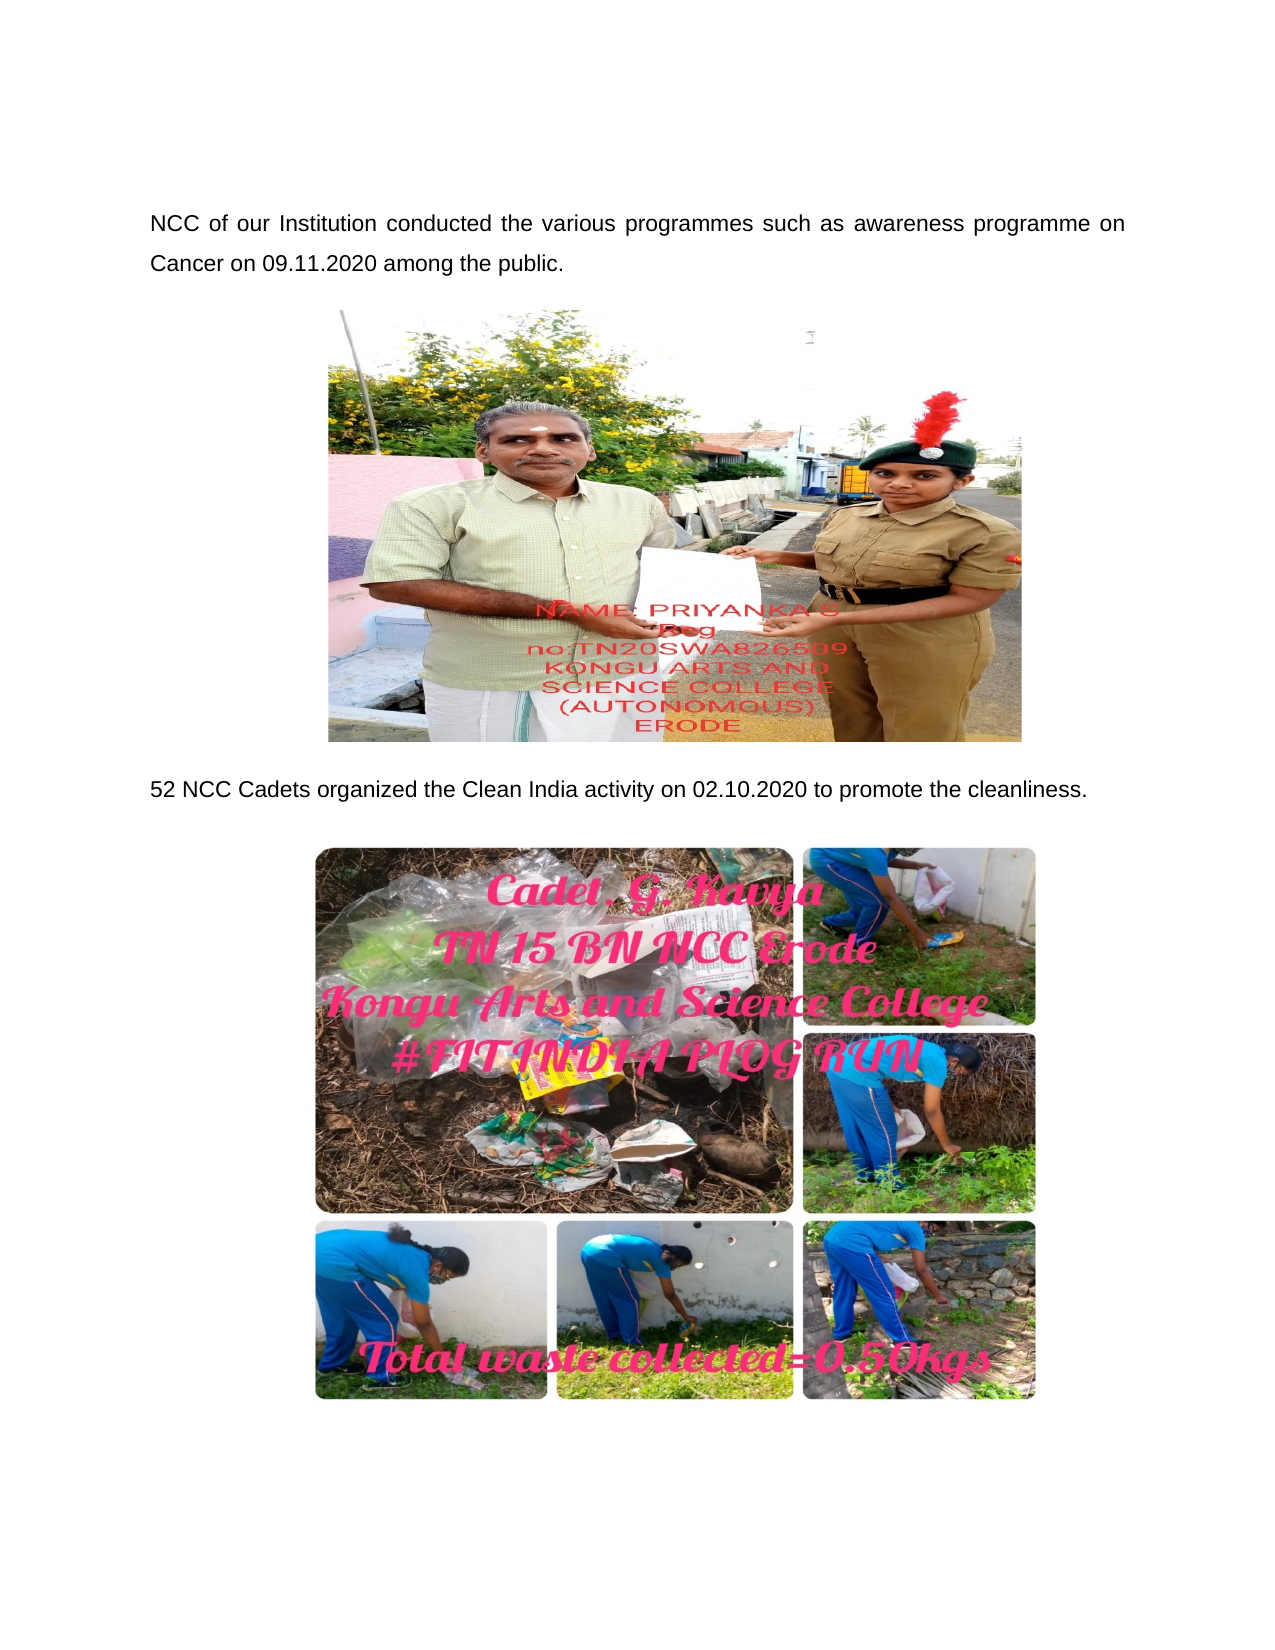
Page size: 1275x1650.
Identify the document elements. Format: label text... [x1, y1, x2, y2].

picture [300, 836, 1050, 1410]
text 52 NCC Cadets organized the Clean India activity on 02.10.2020 to promote the cleanliness. [150, 776, 1125, 802]
text NCC of our Institution conducted the various programmes such as awareness programme on Cancer on 09.11.2020 among the public. [150, 210, 1125, 276]
picture [328, 310, 1022, 742]
